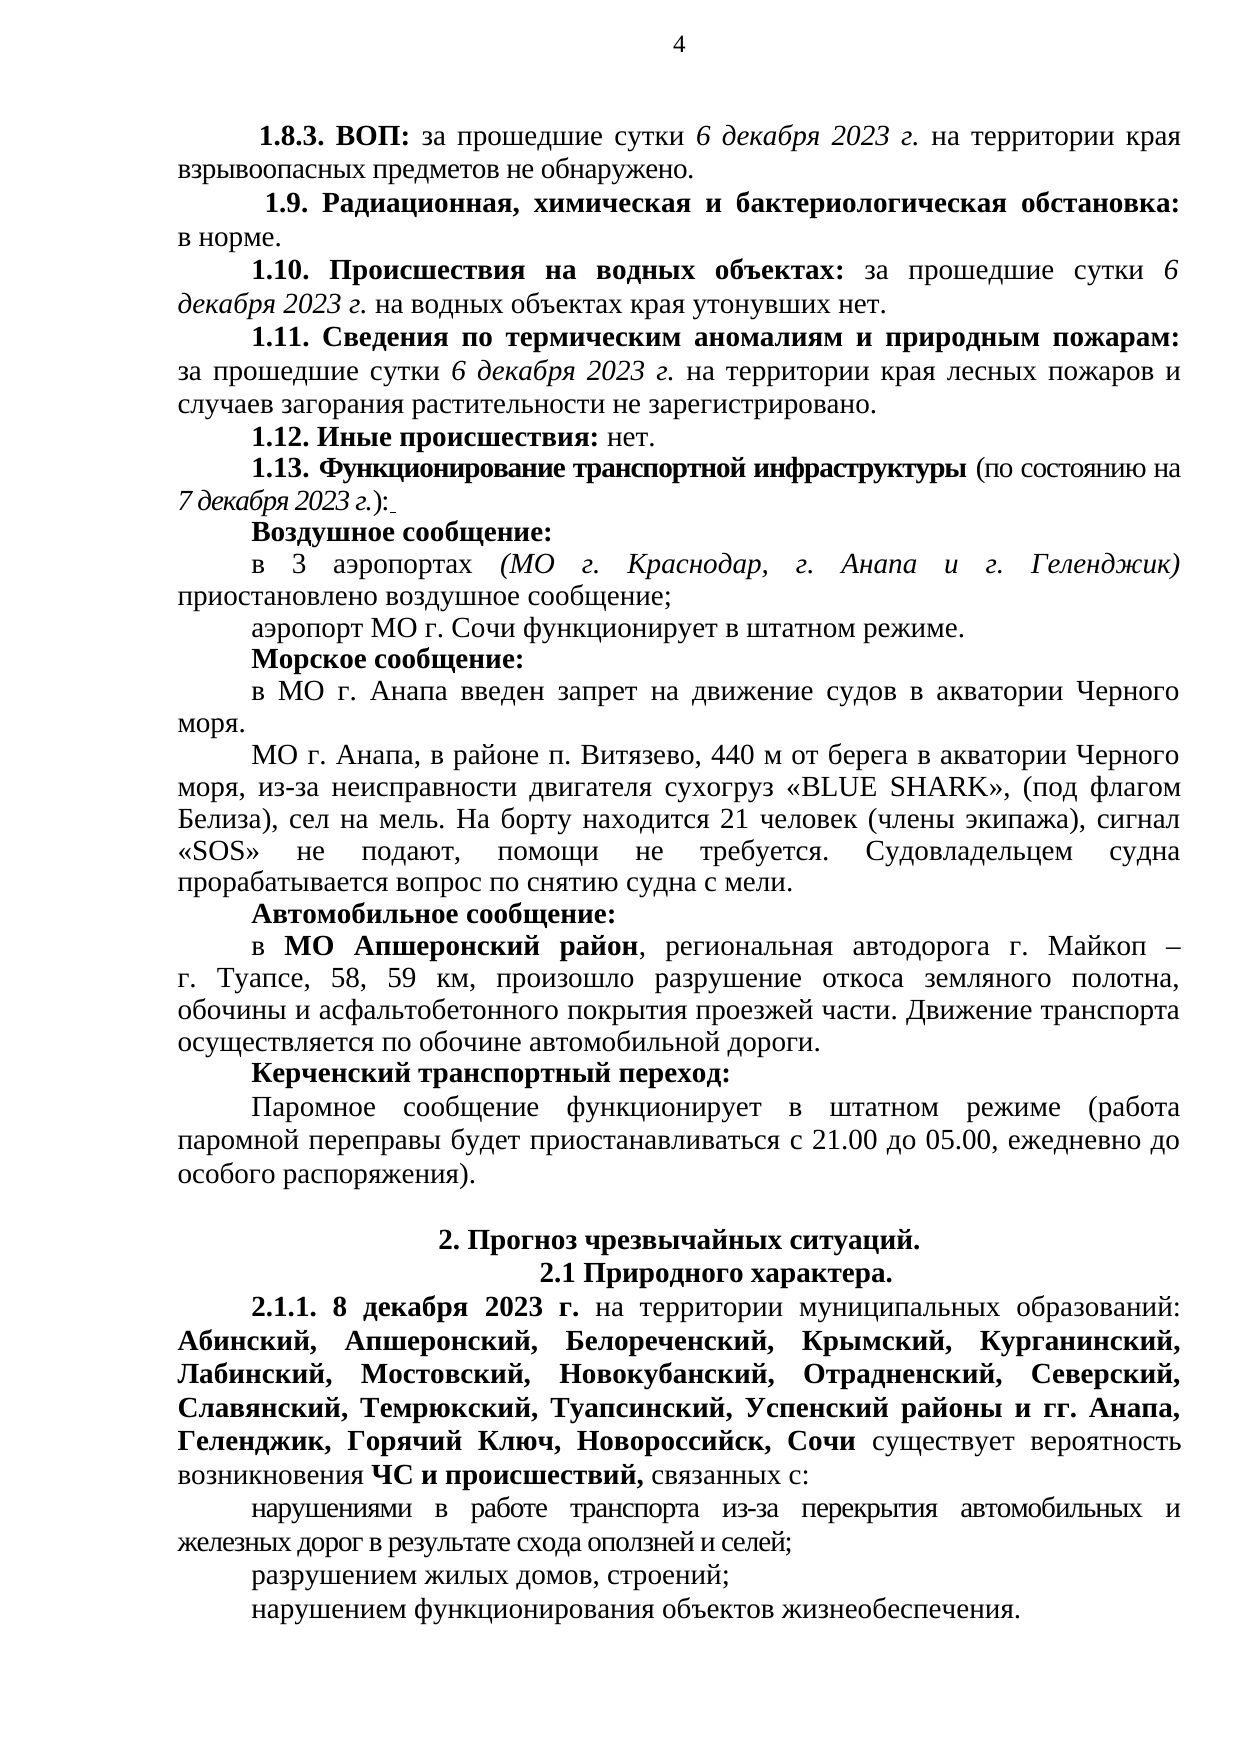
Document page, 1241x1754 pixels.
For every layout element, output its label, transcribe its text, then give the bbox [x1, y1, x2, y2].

text 1.9. Радиационная, химическая и бактериологическая обстановка: в норме. [177, 185, 1181, 252]
text Керченский транспортный переход: [177, 1057, 1181, 1089]
text 2.1.1. 8 декабря 2023 г. на территории муниципальных образований: Абинский, Апшеронский, Белореченский, Крымский, Курганинский, Лабинский, Мостовский, Новокубанский, Отрадненский, Северский, Славянский, Темрюкский, Туапсинский, Успенский районы и гг. Анапа, Геленджик, Горячий Ключ, Новороссийск, Сочи существует вероятность возникновения ЧС и происшествий, связанных с: [177, 1289, 1181, 1490]
text Морское сообщение: [177, 643, 1181, 675]
text 1.12. Иные происшествия: нет. [177, 420, 1181, 452]
text 1.13. Функционирование транспортной инфраструктуры (по состоянию на 7 декабря 2023 г.): [177, 452, 1181, 516]
text 2. Прогноз чрезвычайных ситуаций. [177, 1222, 1181, 1256]
text разрушением жилых домов, строений; [177, 1557, 1181, 1591]
text 1.11. Сведения по термическим аномалиям и природным пожарам: за прошедшие сутки 6 декабря 2023 г. на территории края лесных пожаров и случаев загорания растительности не зарегистрировано. [177, 319, 1181, 420]
text Воздушное сообщение: [177, 516, 1181, 548]
text МО г. Анапа, в районе п. Витязево, 440 м от берега в акватории Черного моря, из-за неисправности двигателя сухогруз «BLUE SHARK», (под флагом Белиза), сел на мель. На борту находится 21 человек (члены экипажа), сигнал «SOS» не подают, помощи не требуется. Судовладельцем судна прорабатывается вопрос по снятию судна с мели. [177, 739, 1181, 898]
text в 3 аэропортах (МО г. Краснодар, г. Анапа и г. Геленджик) приостановлено воздушное сообщение; [177, 548, 1181, 612]
text Паромное сообщение функционирует в штатном режиме (работа паромной переправы будет приостанавливаться с 21.00 до 05.00, ежедневно до особого распоряжения). [177, 1089, 1181, 1189]
text аэропорт МО г. Сочи функционирует в штатном режиме. [177, 612, 1181, 643]
text нарушением функционирования объектов жизнеобеспечения. [177, 1591, 1181, 1624]
text 1.8.3. ВОП: за прошедшие сутки 6 декабря 2023 г. на территории края взрывоопасных предметов не обнаружено. [177, 118, 1181, 185]
text 1.10. Происшествия на водных объектах: за прошедшие сутки 6 декабря 2023 г. на водных объектах края утонувших нет. [177, 252, 1181, 319]
text в МО Апшеронский район, региональная автодорога г. Майкоп – г. Туапсе, 58, 59 км, произошло разрушение откоса земляного полотна, обочины и асфальтобетонного покрытия проезжей части. Движение транспорта осуществляется по обочине автомобильной дороги. [177, 930, 1181, 1057]
text нарушениями в работе транспорта из-за перекрытия автомобильных и железных дорог в результате схода оползней и селей; [177, 1490, 1181, 1557]
text 2.1 Природного характера. [177, 1256, 1181, 1289]
text в МО г. Анапа введен запрет на движение судов в акватории Черного моря. [177, 675, 1181, 739]
text Автомобильное сообщение: [177, 898, 1181, 930]
